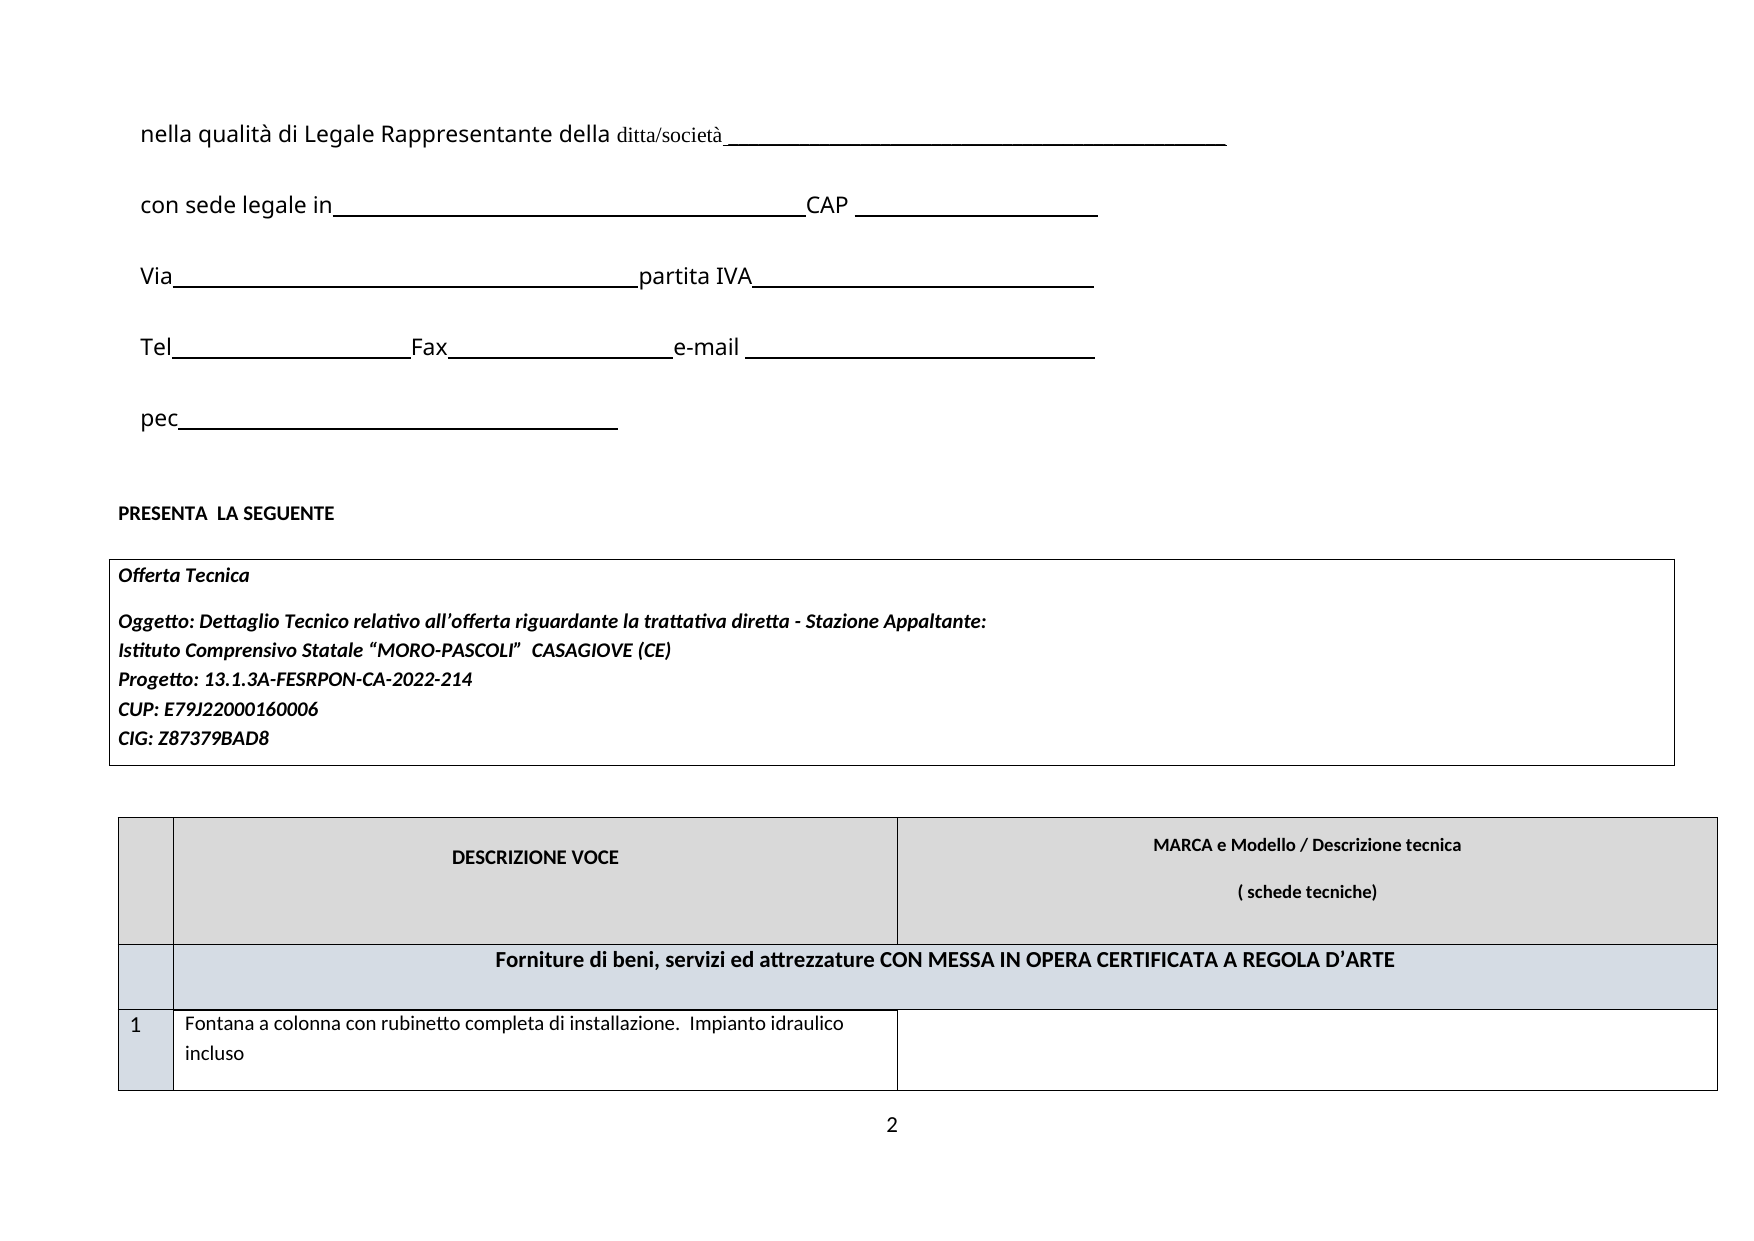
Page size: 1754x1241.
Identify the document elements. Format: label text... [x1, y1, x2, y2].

text CUP: E79J22000160006 [110, 693, 1674, 721]
text Istituto Comprensivo Statale “MORO-PASCOLI” CASAGIOVE (CE) [110, 634, 1674, 663]
table_cell Forniture di beni, servizi ed attrezzature CON MESSA IN OPERA CERTIFICATA A REGOLA D’ARTE [174, 945, 1717, 1009]
table_cell 1 [119, 1010, 173, 1090]
text con sede legale in CAP ___ [140, 189, 1665, 220]
text Progetto: 13.1.3A-FESRPON-CA-2022-214 [110, 663, 1674, 692]
text Offerta Tecnica [110, 560, 1674, 587]
table_cell [119, 945, 173, 1009]
text Tel Fax e-mail __ [140, 331, 1665, 362]
table_header MARCA e Modello / Descrizione tecnica ( schede tecniche) [898, 818, 1717, 944]
text Oggetto: Dettaglio Tecnico relativo all’offerta riguardante la trattativa diretta - Stazione Appaltante: [110, 605, 1674, 634]
text pec [140, 401, 1665, 433]
table_cell [898, 1010, 1717, 1090]
text CIG: Z87379BAD8 [110, 722, 1674, 765]
text nella qualità di Legale Rappresentante della ditta/società _________________________________________________ [140, 118, 1680, 149]
text Via partita IVA ____ [140, 260, 1665, 291]
table_cell Fontana a colonna con rubinetto completa di installazione. Impianto idraulico incluso [174, 1011, 897, 1090]
text PRESENTA LA SEGUENTE [118, 501, 1665, 526]
table_header DESCRIZIONE VOCE [174, 818, 897, 944]
table_header [119, 818, 173, 944]
